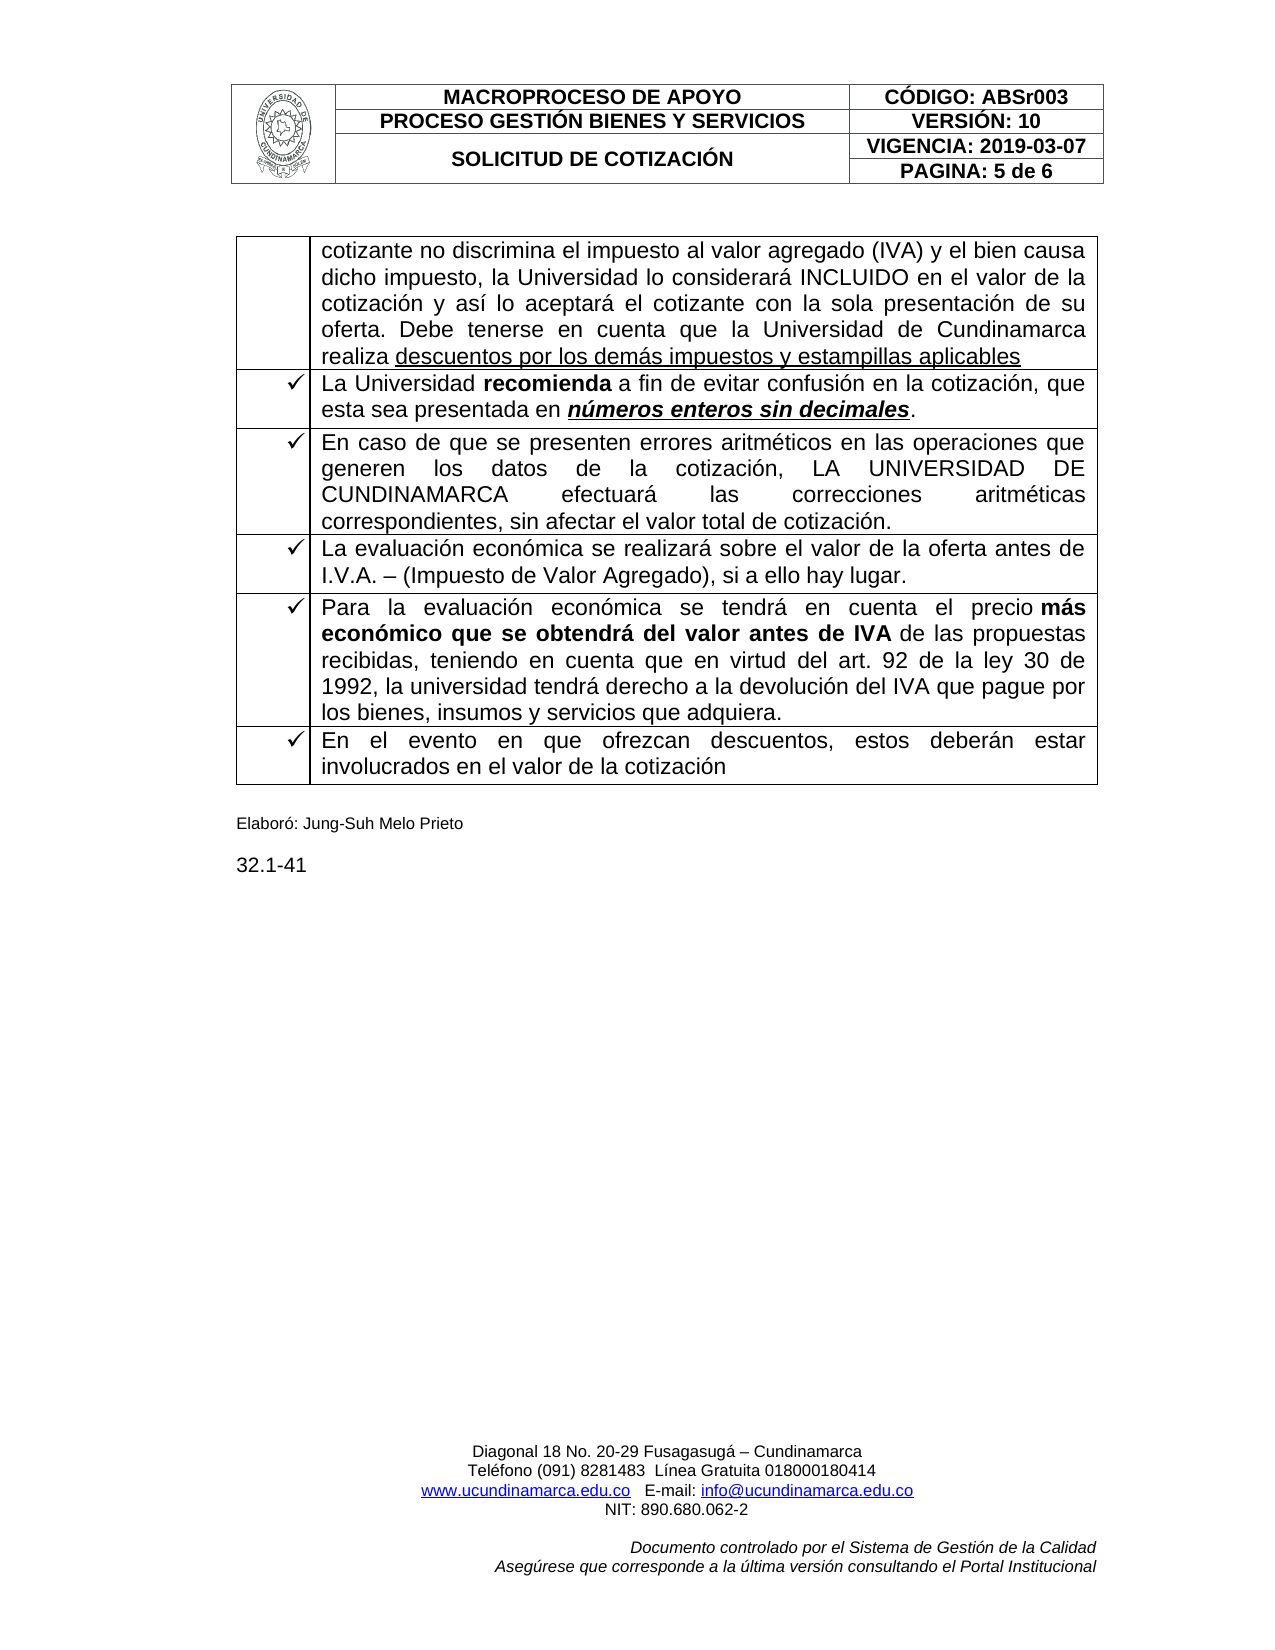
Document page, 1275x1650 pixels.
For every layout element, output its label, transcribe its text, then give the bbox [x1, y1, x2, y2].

table_cell Para la evaluación económica se tendrá en cuenta el precio más económico que se obtendrá del valor antes de IVA de las propuestas recibidas, teniendo en cuenta que en virtud del art. 92 de la ley 30 de 1992, la universidad tendrá derecho a la devolución del IVA que pague por los bienes, insumos y servicios que adquiera. [311, 594, 1097, 726]
table_cell En el evento en que ofrezcan descuentos, estos deberán estar involucrados en el valor de la cotización [311, 727, 1097, 784]
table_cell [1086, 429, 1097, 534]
table_cell [237, 237, 309, 369]
table_cell La evaluación económica se realizará sobre el valor de la oferta antes de I.V.A. – (Impuesto de Valor Agregado), si a ello hay lugar. [311, 535, 1097, 593]
table_cell [237, 594, 309, 726]
table_cell [237, 429, 309, 534]
table_cell La Universidad recomienda a fin de evitar confusión en la cotización, que esta sea presentada en números enteros sin decimales. [311, 370, 1097, 428]
table_cell [237, 727, 309, 784]
table_cell [237, 370, 309, 428]
table_cell [237, 535, 309, 593]
list Elaboró: Jung-Suh Melo Prieto [236, 814, 1098, 833]
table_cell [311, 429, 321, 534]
list 32.1-41 [236, 852, 1098, 876]
picture [253, 89, 313, 179]
